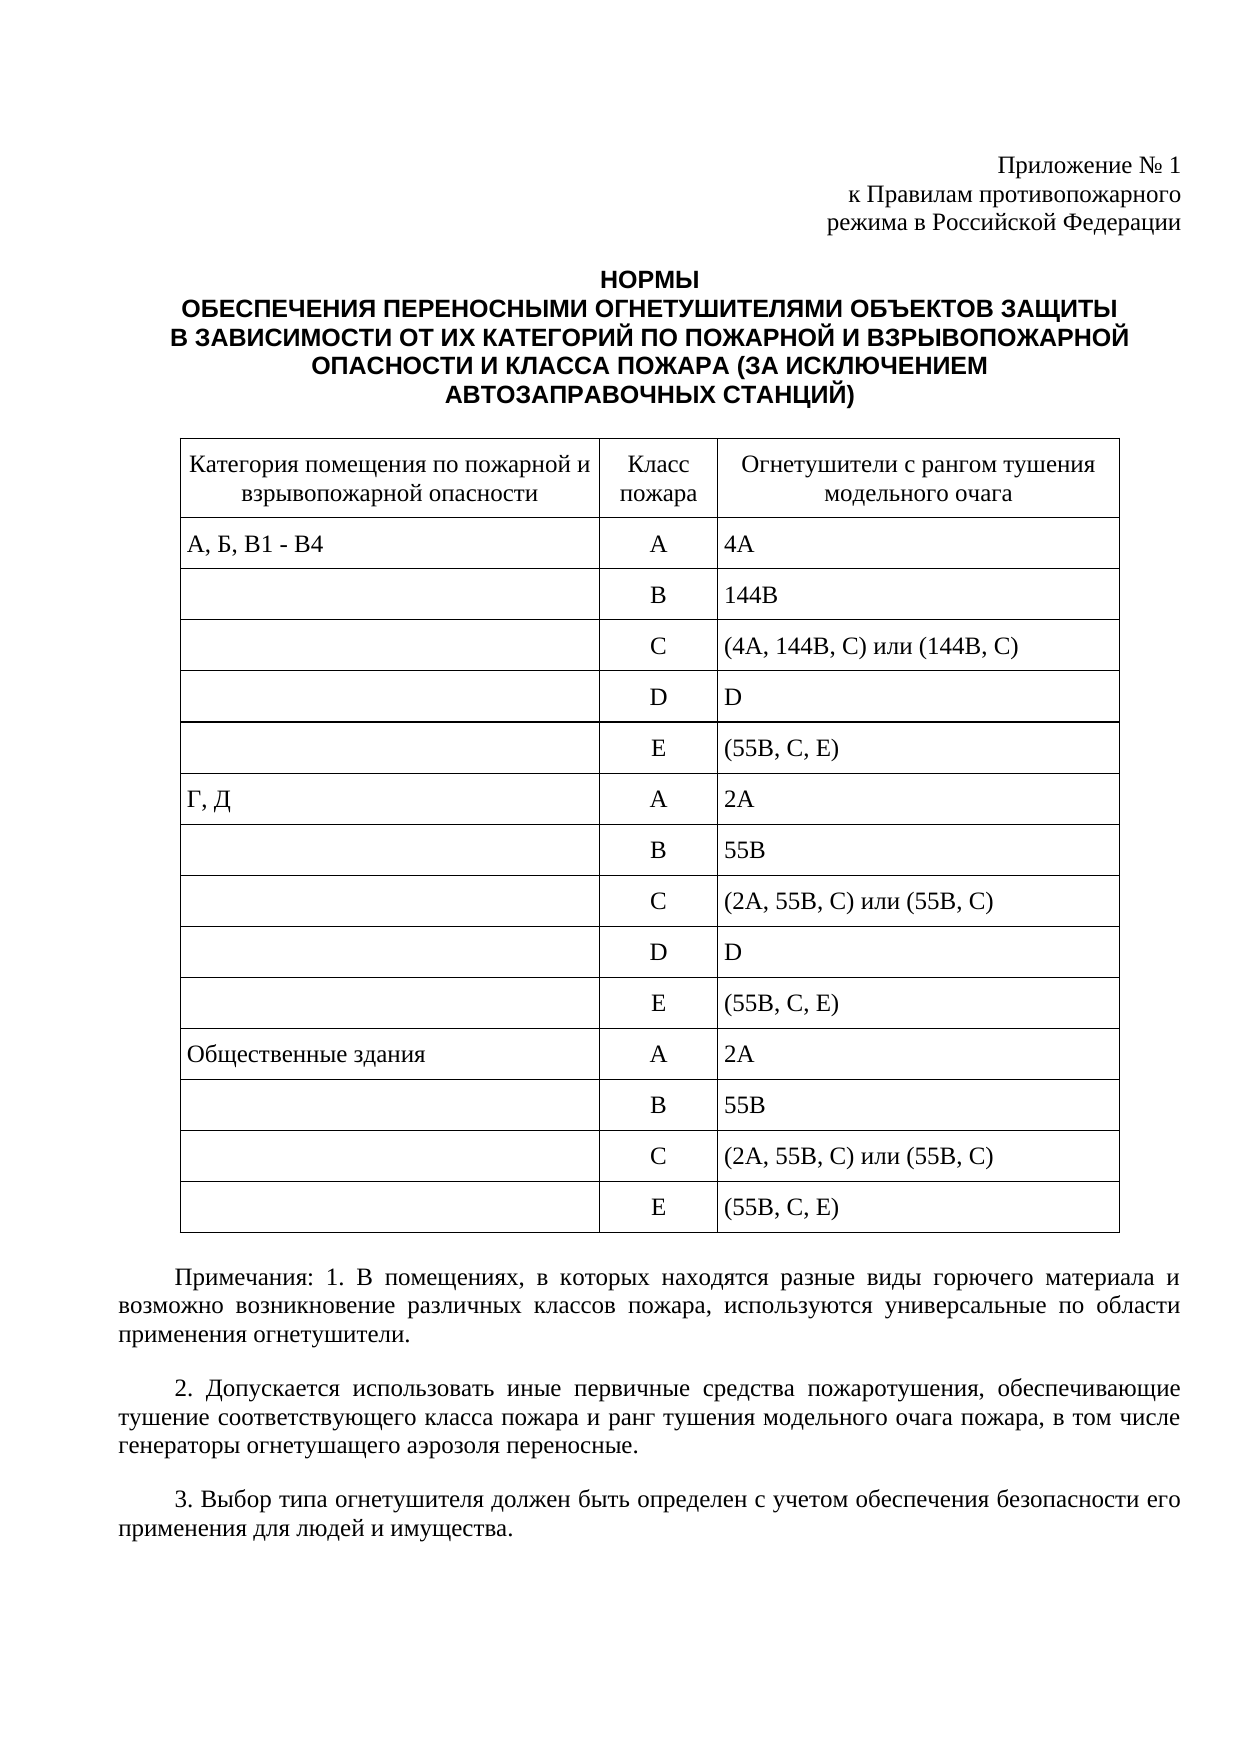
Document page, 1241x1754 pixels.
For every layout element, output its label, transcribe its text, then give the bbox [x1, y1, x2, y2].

table_cell [181, 723, 599, 772]
table_cell B [600, 569, 717, 619]
table_cell E [600, 723, 717, 772]
table_cell [181, 569, 599, 619]
table_cell C [600, 876, 717, 926]
table_cell [181, 978, 599, 1028]
table_cell [181, 927, 599, 977]
table_cell [181, 1131, 599, 1181]
table_header Категория помещения по пожарной и взрывопожарной опасности [181, 439, 599, 517]
title АВТОЗАПРАВОЧНЫХ СТАНЦИЙ) [118, 380, 1181, 409]
table_cell [181, 671, 599, 721]
table_cell (55B, C, E) [718, 723, 1119, 772]
table_cell [181, 825, 599, 874]
table_cell Общественные здания [181, 1029, 599, 1079]
table_cell 144B [718, 569, 1119, 619]
table_cell D [718, 671, 1119, 721]
table_cell (4A, 144B, C) или (144B, C) [718, 620, 1119, 670]
title ОБЕСПЕЧЕНИЯ ПЕРЕНОСНЫМИ ОГНЕТУШИТЕЛЯМИ ОБЪЕКТОВ ЗАЩИТЫ [118, 294, 1181, 322]
text режима в Российской Федерации [118, 207, 1181, 236]
table_header Огнетушители с рангом тушения модельного очага [718, 439, 1119, 517]
table_cell Г, Д [181, 774, 599, 823]
table_cell 2A [718, 774, 1119, 823]
table_cell 55B [718, 825, 1119, 874]
table_cell A [600, 1029, 717, 1079]
table_cell E [600, 1182, 717, 1232]
table_cell (55B, C, E) [718, 978, 1119, 1028]
table_cell 55B [718, 1080, 1119, 1130]
table_cell 4A [718, 518, 1119, 568]
table_cell (2A, 55B, C) или (55B, C) [718, 1131, 1119, 1181]
title ОПАСНОСТИ И КЛАССА ПОЖАРА (ЗА ИСКЛЮЧЕНИЕМ [118, 351, 1181, 380]
table_cell D [718, 927, 1119, 977]
table_cell B [600, 1080, 717, 1130]
text к Правилам противопожарного [118, 179, 1181, 207]
table_cell (2A, 55B, C) или (55B, C) [718, 876, 1119, 926]
table_cell [181, 1182, 599, 1232]
table_cell [181, 876, 599, 926]
text 2. Допускается использовать иные первичные средства пожаротушения, обеспечивающие тушение соответствующего класса пожара и ранг тушения модельного очага пожара, в том числе генераторы огнетушащего аэрозоля переносные. [118, 1373, 1181, 1459]
table_cell [181, 620, 599, 670]
table_header Класс пожара [600, 439, 717, 517]
table_cell C [600, 620, 717, 670]
table_cell (55B, C, E) [718, 1182, 1119, 1232]
title В ЗАВИСИМОСТИ ОТ ИХ КАТЕГОРИЙ ПО ПОЖАРНОЙ И ВЗРЫВОПОЖАРНОЙ [118, 322, 1181, 351]
table_cell 2A [718, 1029, 1119, 1079]
table_cell [181, 1080, 599, 1130]
text 3. Выбор типа огнетушителя должен быть определен с учетом обеспечения безопасности его применения для людей и имущества. [118, 1484, 1181, 1542]
title НОРМЫ [118, 265, 1181, 294]
table_cell A [600, 518, 717, 568]
table_cell E [600, 978, 717, 1028]
table_cell C [600, 1131, 717, 1181]
table_cell B [600, 825, 717, 874]
text Примечания: 1. В помещениях, в которых находятся разные виды горючего материала и возможно возникновение различных классов пожара, используются универсальные по области применения огнетушители. [118, 1262, 1181, 1348]
table_cell D [600, 927, 717, 977]
text Приложение № 1 [118, 150, 1181, 179]
table_cell D [600, 671, 717, 721]
table_cell A [600, 774, 717, 823]
table_cell А, Б, В1 - В4 [181, 518, 599, 568]
